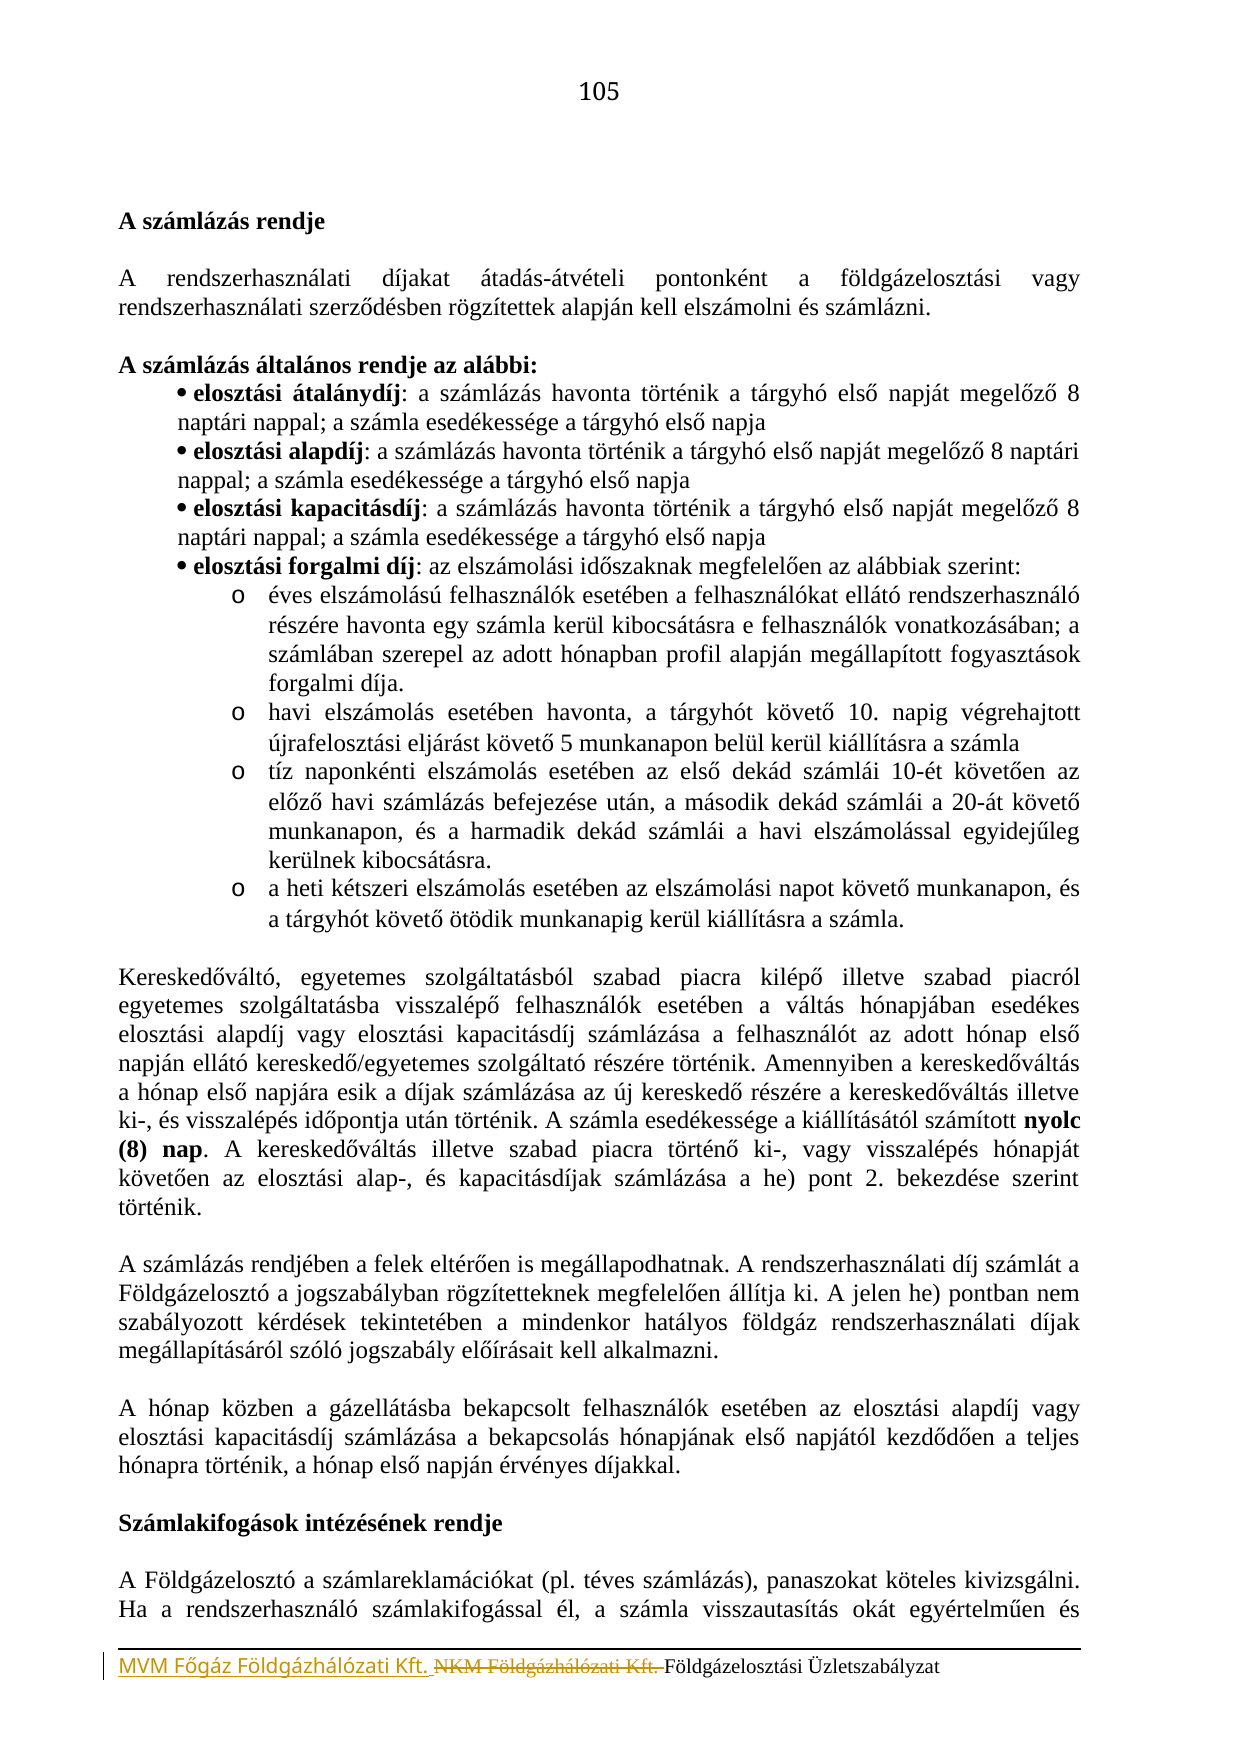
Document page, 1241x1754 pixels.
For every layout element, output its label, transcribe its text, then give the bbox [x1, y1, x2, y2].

list tíz naponkénti elszámolás esetében az első dekád számlái 10-ét követően az előző havi számlázás befejezése után, a második dekád számlái a 20-át követő munkanapon, és a harmadik dekád számlái a havi elszámolással egyidejűleg kerülnek kibocsátásra. [231, 756, 1081, 873]
list elosztási átalánydíj: a számlázás havonta történik a tárgyhó első napját megelőző 8 naptári nappal; a számla esedékessége a tárgyhó első napja [177, 378, 1081, 436]
list a heti kétszeri elszámolás esetében az elszámolási napot követő munkanapon, és a tárgyhót követő ötödik munkanapig kerül kiállításra a számla. [231, 873, 1081, 933]
list elosztási alapdíj: a számlázás havonta történik a tárgyhó első napját megelőző 8 naptári nappal; a számla esedékessége a tárgyhó első napja [177, 436, 1081, 493]
text A számlázás rendje [118, 206, 1081, 235]
text A számlázás általános rendje az alábbi: [118, 350, 1081, 378]
list elosztási kapacitásdíj: a számlázás havonta történik a tárgyhó első napját megelőző 8 naptári nappal; a számla esedékessége a tárgyhó első napja [177, 493, 1081, 551]
text A számlázás rendjében a felek eltérően is megállapodhatnak. A rendszerhasználati díj számlát a Földgázelosztó a jogszabályban rögzítetteknek megfelelően állítja ki. A jelen he) pontban nem szabályozott kérdések tekintetében a mindenkor hatályos földgáz rendszerhasználati díjak megállapításáról szóló jogszabály előírásait kell alkalmazni. [118, 1249, 1081, 1364]
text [118, 1566, 1081, 1623]
text A hónap közben a gázellátásba bekapcsolt felhasználók esetében az elosztási alapdíj vagy elosztási kapacitásdíj számlázása a bekapcsolás hónapjának első napjától kezdődően a teljes hónapra történik, a hónap első napján érvényes díjakkal. [118, 1393, 1081, 1479]
list éves elszámolású felhasználók esetében a felhasználókat ellátó rendszerhasználó részére havonta egy számla kerül kibocsátásra e felhasználók vonatkozásában; a számlában szerepel az adott hónapban profil alapján megállapított fogyasztások forgalmi díja. [231, 580, 1081, 697]
list havi elszámolás esetében havonta, a tárgyhót követő 10. napig végrehajtott újrafelosztási eljárást követő 5 munkanapon belül kerül kiállításra a számla [231, 697, 1081, 756]
text A rendszerhasználati díjakat átadás-átvételi pontonként a földgázelosztási vagy rendszerhasználati szerződésben rögzítettek alapján kell elszámolni és számlázni. [118, 263, 1081, 321]
text Kereskedőváltó, egyetemes szolgáltatásból szabad piacra kilépő illetve szabad piacról egyetemes szolgáltatásba visszalépő felhasználók esetében a váltás hónapjában esedékes elosztási alapdíj vagy elosztási kapacitásdíj számlázása a felhasználót az adott hónap első napján ellátó kereskedő/egyetemes szolgáltató részére történik. Amennyiben a kereskedőváltás a hónap első napjára esik a díjak számlázása az új kereskedő részére a kereskedőváltás illetve ki-, és visszalépés időpontja után történik. A számla esedékessége a kiállításától számított nyolc (8) nap. A kereskedőváltás illetve szabad piacra történő ki-, vagy visszalépés hónapját követően az elosztási alap-, és kapacitásdíjak számlázása a he) pont 2. bekezdése szerint történik. [118, 962, 1081, 1221]
text Számlakifogások intézésének rendje [118, 1508, 1081, 1537]
list elosztási forgalmi díj: az elszámolási időszaknak megfelelően az alábbiak szerint: [177, 551, 1081, 580]
